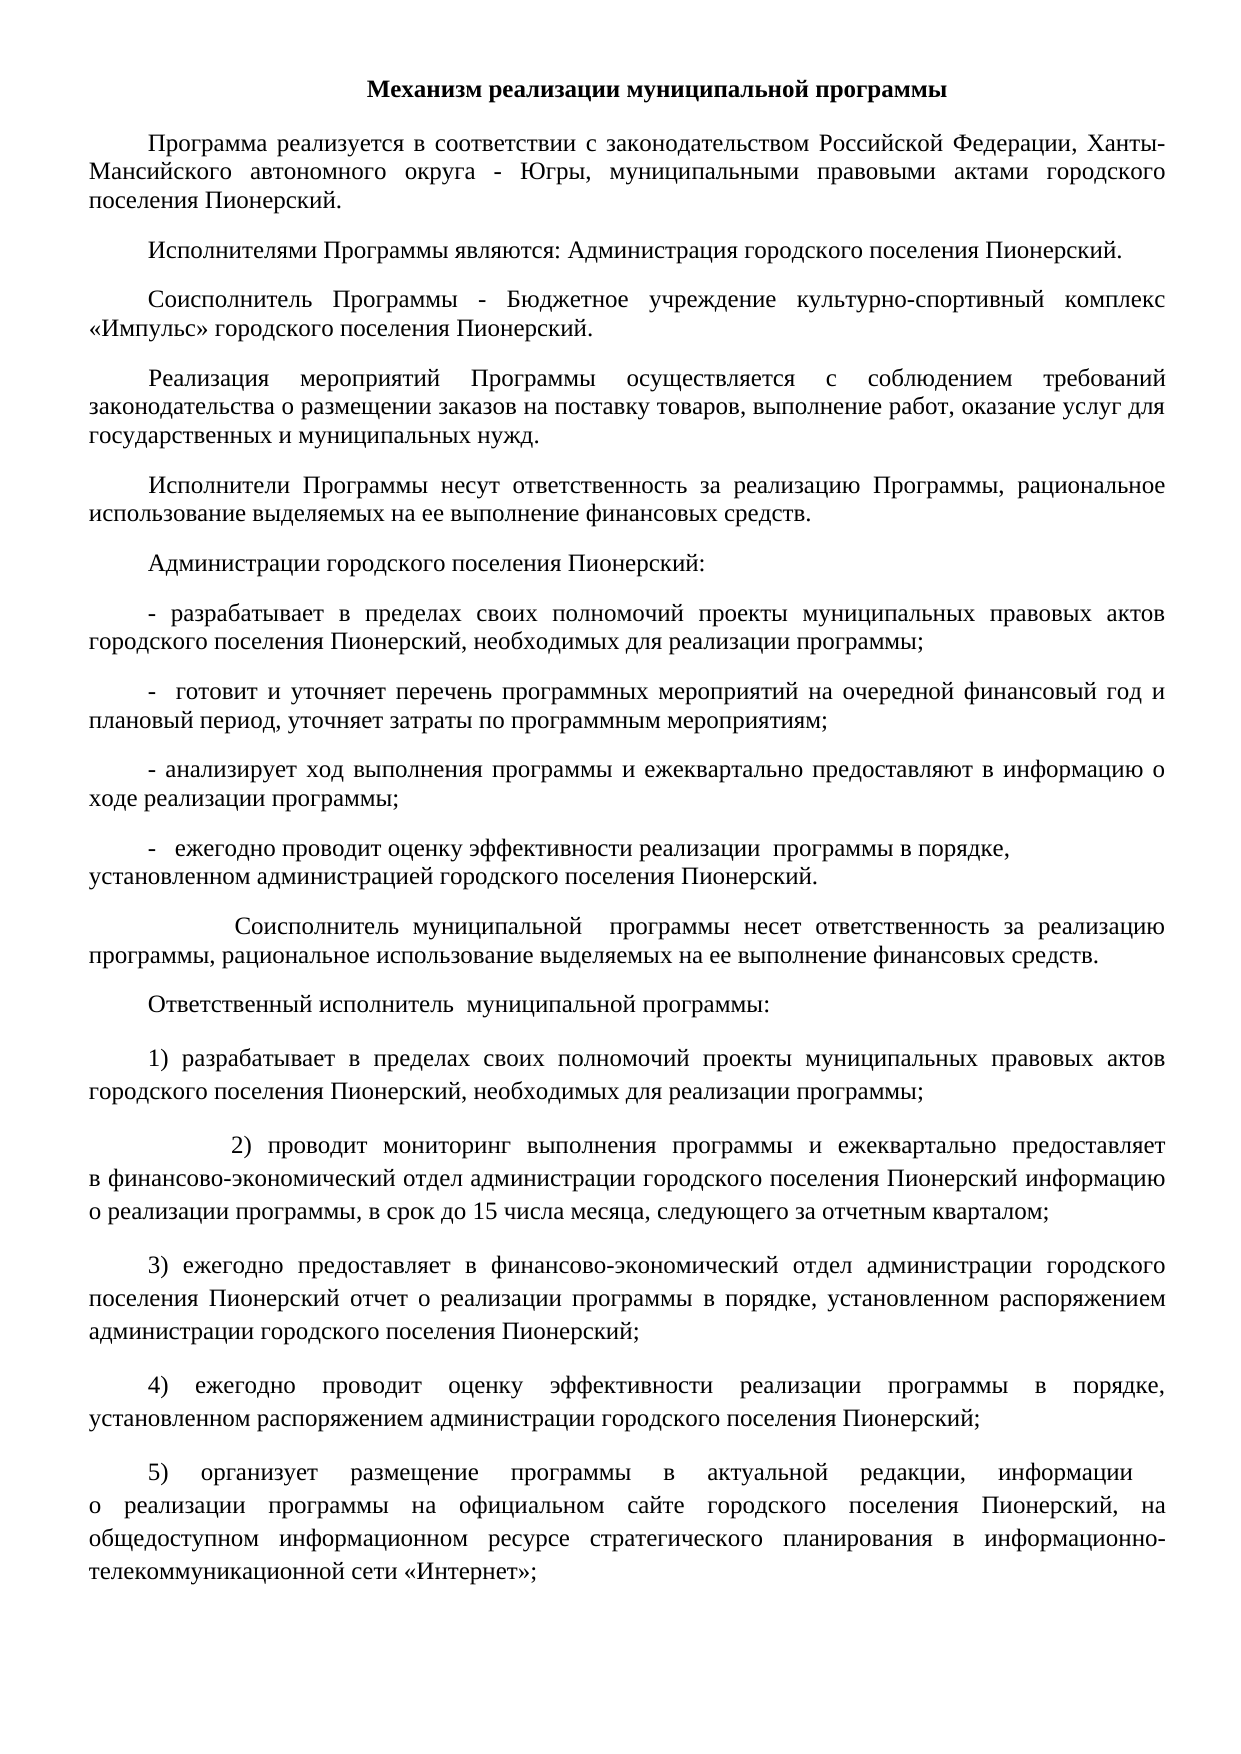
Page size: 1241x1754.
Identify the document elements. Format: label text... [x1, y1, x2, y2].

text Программа реализуется в соответствии с законодательством Российской Федерации, Ханты-Мансийского автономного округа - Югры, муниципальными правовыми актами городского поселения Пионерский. [89, 128, 1166, 214]
text 4) ежегодно проводит оценку эффективности реализации программы в порядке, установленном распоряжением администрации городского поселения Пионерский; [89, 1370, 1166, 1432]
text 5) организует размещение программы в актуальной редакции, информации о реализации программы на официальном сайте городского поселения Пионерский, на общедоступном информационном ресурсе стратегического планирования в информационно-телекоммуникационной сети «Интернет»; [89, 1457, 1166, 1523]
text Администрации городского поселения Пионерский: [89, 548, 1166, 577]
text 5) организует размещение программы в актуальной редакции, информации о реализации программы на официальном сайте городского поселения Пионерский, на общедоступном информационном ресурсе стратегического планирования в информационно-телекоммуникационной сети «Интернет»; [89, 1552, 1166, 1584]
text - разрабатывает в пределах своих полномочий проекты муниципальных правовых актов городского поселения Пионерский, необходимых для реализации программы; [89, 598, 1166, 655]
text Исполнители Программы несут ответственность за реализацию Программы, рациональное использование выделяемых на ее выполнение финансовых средств. [89, 470, 1166, 527]
text Реализация мероприятий Программы осуществляется с соблюдением требований законодательства о размещении заказов на поставку товаров, выполнение работ, оказание услуг для государственных и муниципальных нужд. [89, 363, 1166, 449]
text Соисполнитель муниципальной программы несет ответственность за реализацию программы, рациональное использование выделяемых на ее выполнение финансовых средств. [89, 911, 1166, 968]
text 2) проводит мониторинг выполнения программы и ежеквартально предоставляет в финансово-экономический отдел администрации городского поселения Пионерский информацию о реализации программы, в срок до 15 числа месяца, следующего за отчетным кварталом; [89, 1130, 1166, 1225]
text - ежегодно проводит оценку эффективности реализации программы в порядке, установленном администрацией городского поселения Пионерский. [89, 833, 1166, 890]
text - готовит и уточняет перечень программных мероприятий на очередной финансовый год и плановый период, уточняет затраты по программным мероприятиям; [89, 676, 1166, 733]
text - анализирует ход выполнения программы и ежеквартально предоставляют в информацию о ходе реализации программы; [89, 754, 1166, 812]
text 3) ежегодно предоставляет в финансово-экономический отдел администрации городского поселения Пионерский отчет о реализации программы в порядке, установленном распоряжением администрации городского поселения Пионерский; [89, 1250, 1166, 1345]
text Ответственный исполнитель муниципальной программы: [89, 989, 1166, 1018]
text Исполнителями Программы являются: Администрация городского поселения Пионерский. [89, 235, 1166, 263]
text Механизм реализации муниципальной программы [89, 74, 1166, 103]
text Соисполнитель Программы - Бюджетное учреждение культурно-спортивный комплекс «Импульс» городского поселения Пионерский. [89, 284, 1166, 342]
text 1) разрабатывает в пределах своих полномочий проекты муниципальных правовых актов городского поселения Пионерский, необходимых для реализации программы; [89, 1043, 1166, 1105]
